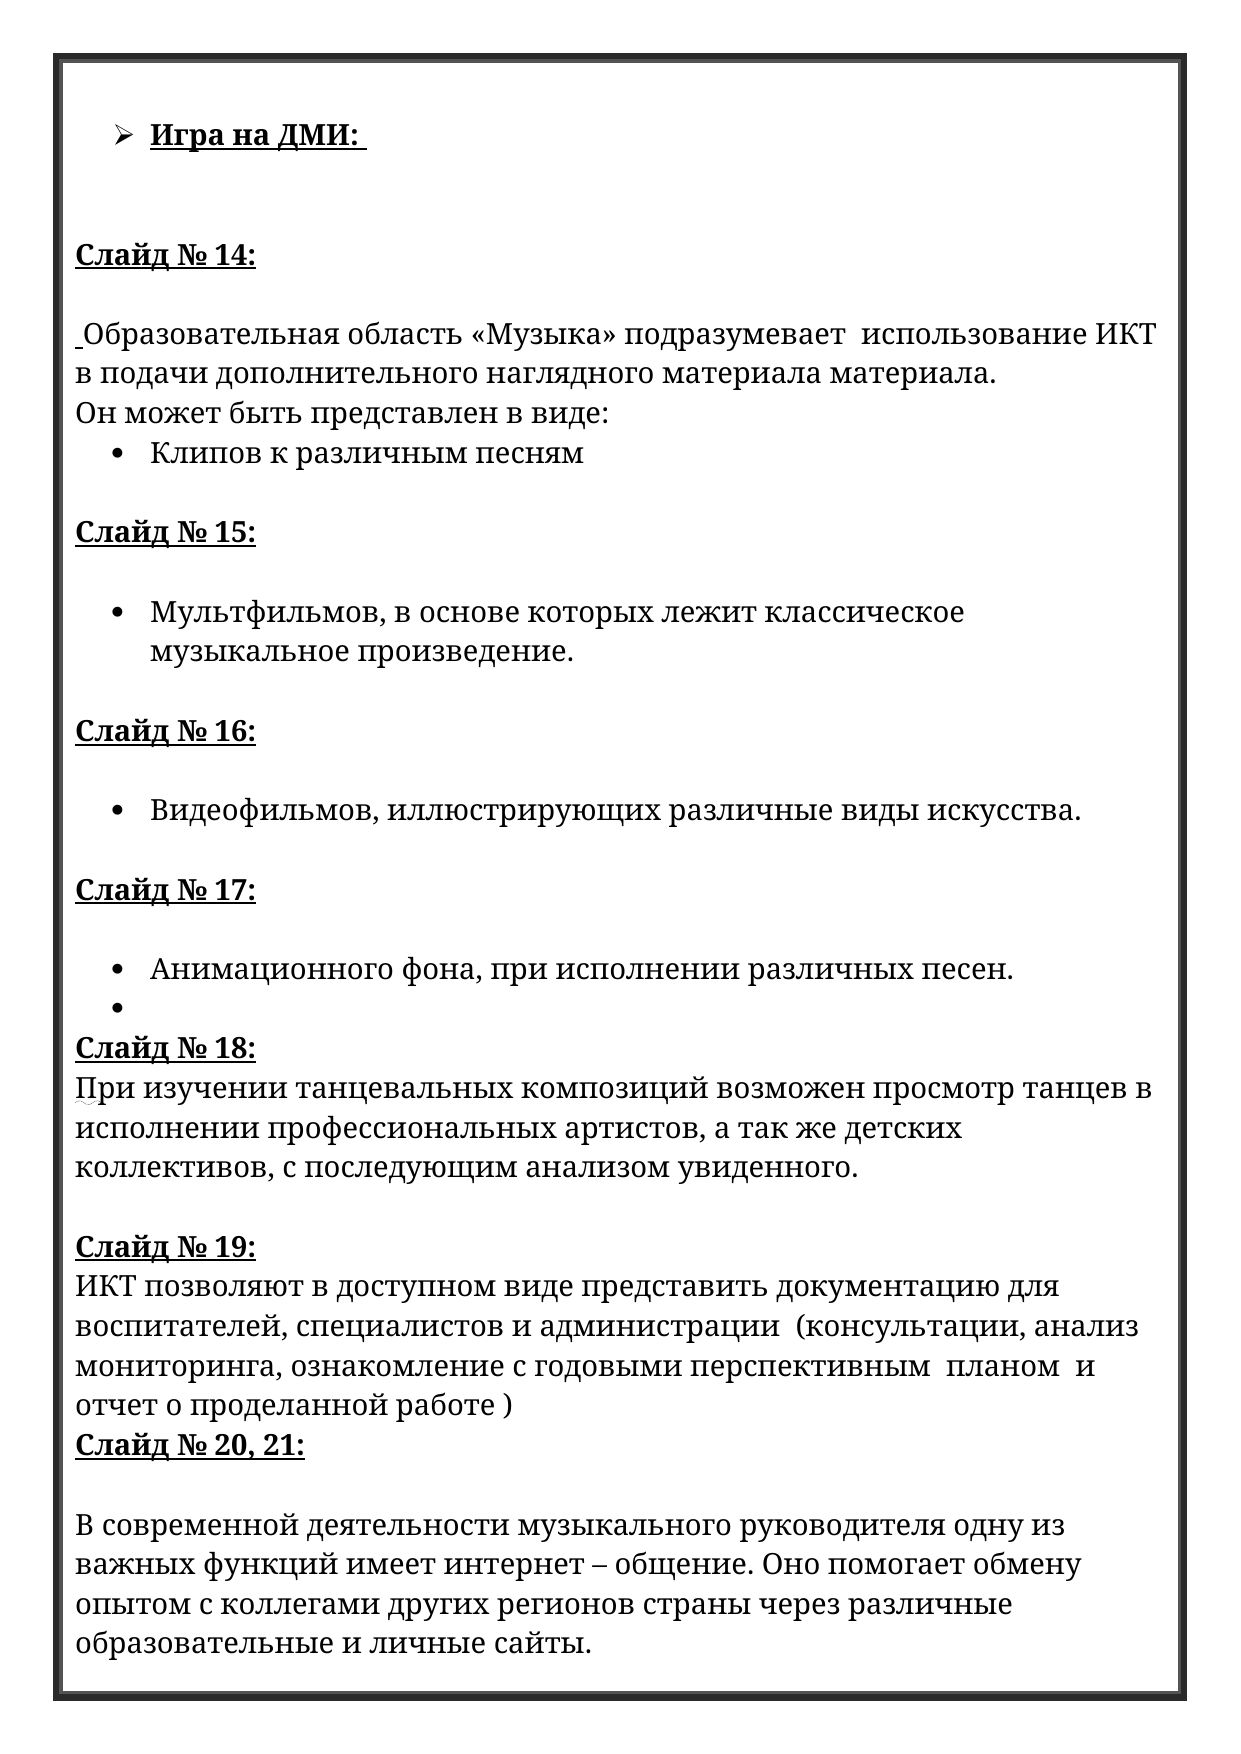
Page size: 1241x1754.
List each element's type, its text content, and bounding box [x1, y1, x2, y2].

list Видеофильмов, иллюстрирующих различные виды искусства. [112, 789, 1165, 829]
list Мультфильмов, в основе которых лежит классическое музыкальное произведение. [112, 591, 1165, 670]
text Слайд № 17: [75, 869, 1165, 908]
text При изучении танцевальных композиций возможен просмотр танцев в исполнении профессиональных артистов, а так же детских коллективов, с последующим анализом увиденного. [75, 1067, 1165, 1186]
text Слайд № 19: [75, 1226, 1165, 1266]
text ИКТ позволяют в доступном виде представить документацию для воспитателей, специалистов и администрации (консультации, анализ мониторинга, ознакомление с годовыми перспективным планом и отчет о проделанной работе ) [75, 1266, 1165, 1424]
text Слайд № 16: [75, 710, 1165, 750]
list Анимационного фона, при исполнении различных песен. [112, 948, 1165, 988]
text Слайд № 18: [75, 1027, 1165, 1067]
text Слайд № 20, 21: [75, 1424, 1165, 1464]
text Слайд № 15: [75, 512, 1165, 551]
text В современной деятельности музыкального руководителя одну из важных функций имеет интернет – общение. Оно помогает обмену опытом с коллегами других регионов страны через различные образовательные и личные сайты. [75, 1504, 1165, 1662]
text Образовательная область «Музыка» подразумевает использование ИКТ в подачи дополнительного наглядного материала материала. [75, 313, 1165, 392]
text Он может быть представлен в виде: [75, 392, 1165, 432]
list Игра на ДМИ: [112, 115, 1165, 154]
text Слайд № 14: [75, 234, 1165, 273]
list Клипов к различным песням [112, 432, 1165, 472]
